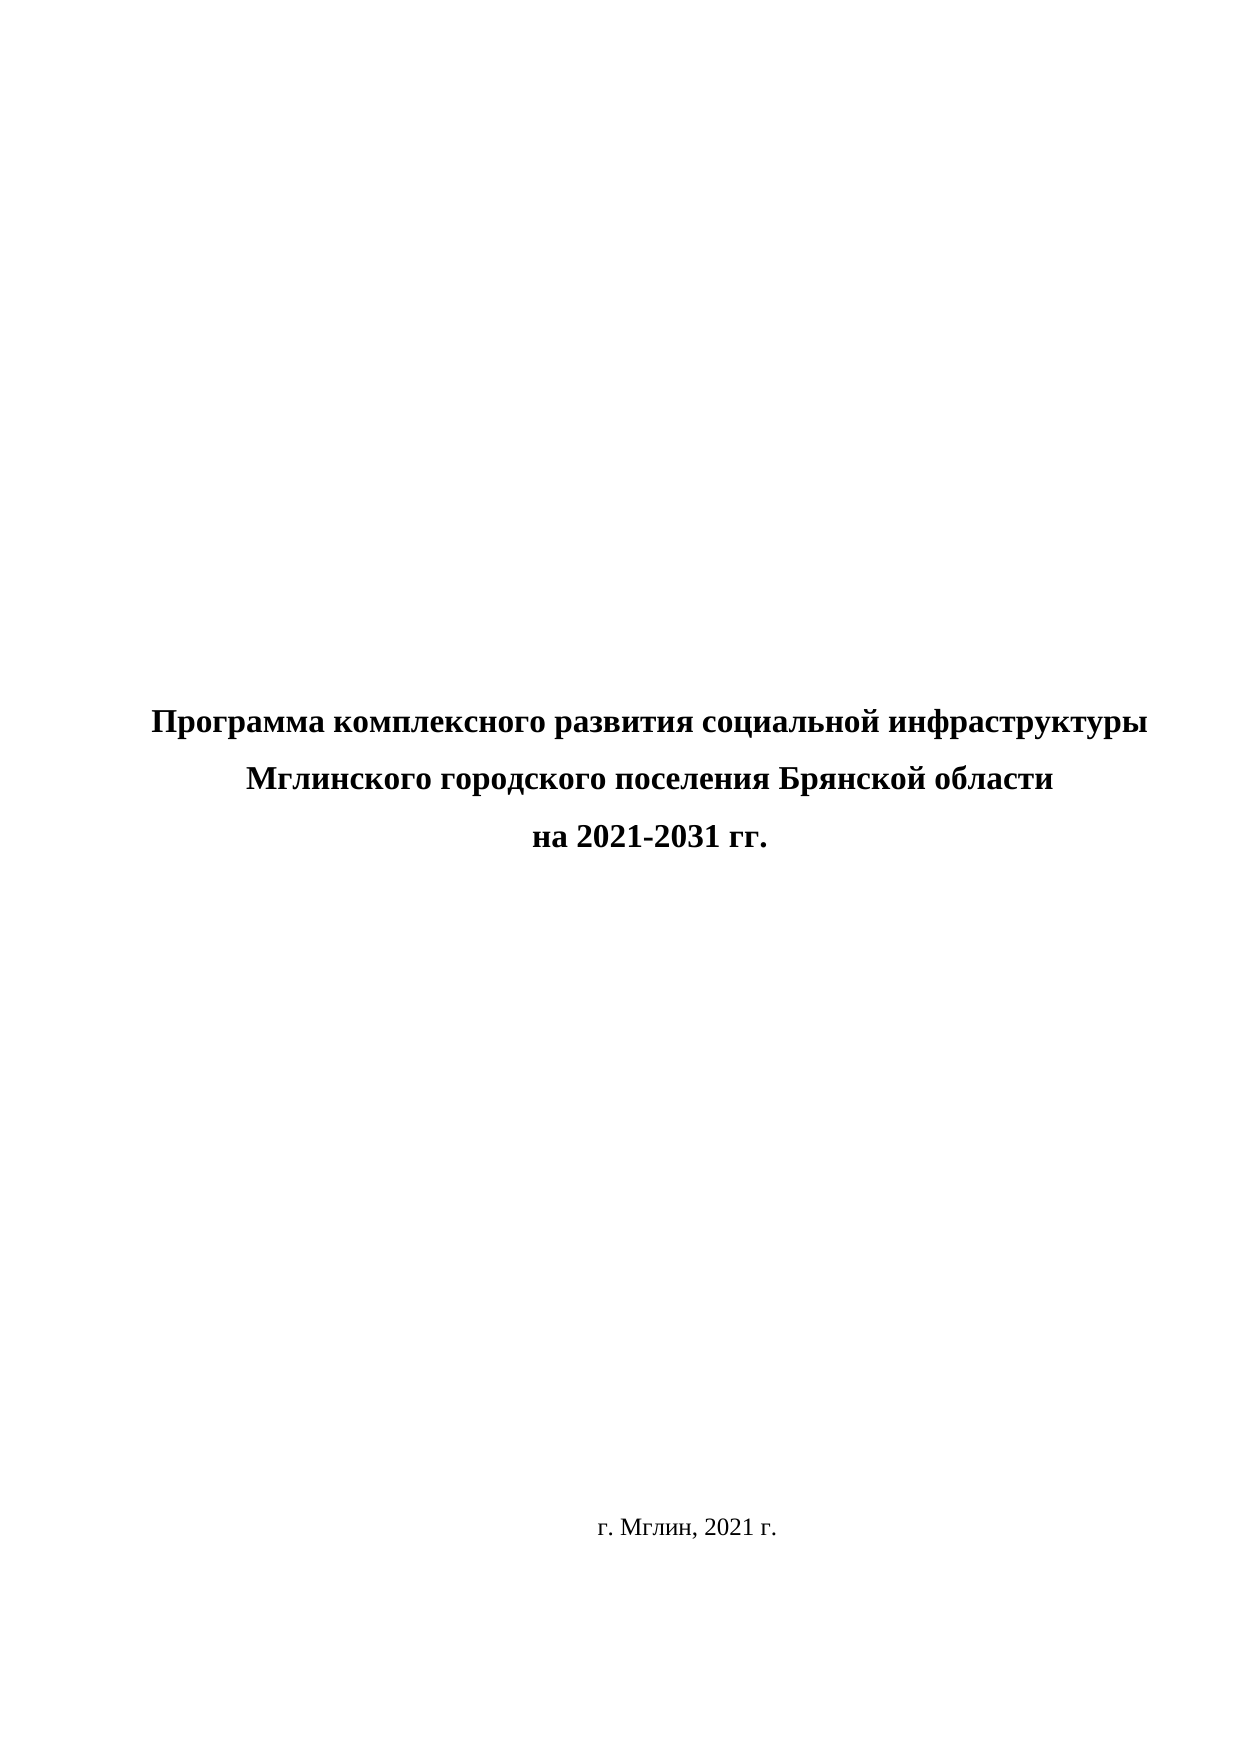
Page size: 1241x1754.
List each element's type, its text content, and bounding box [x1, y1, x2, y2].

text г. Мглин, . [148, 1512, 1152, 1541]
text Программа комплексного развития социальной инфраструктуры Мглинского городского поселения Брянской области [148, 701, 1152, 797]
text на 2021-2031 гг. [148, 816, 1152, 854]
